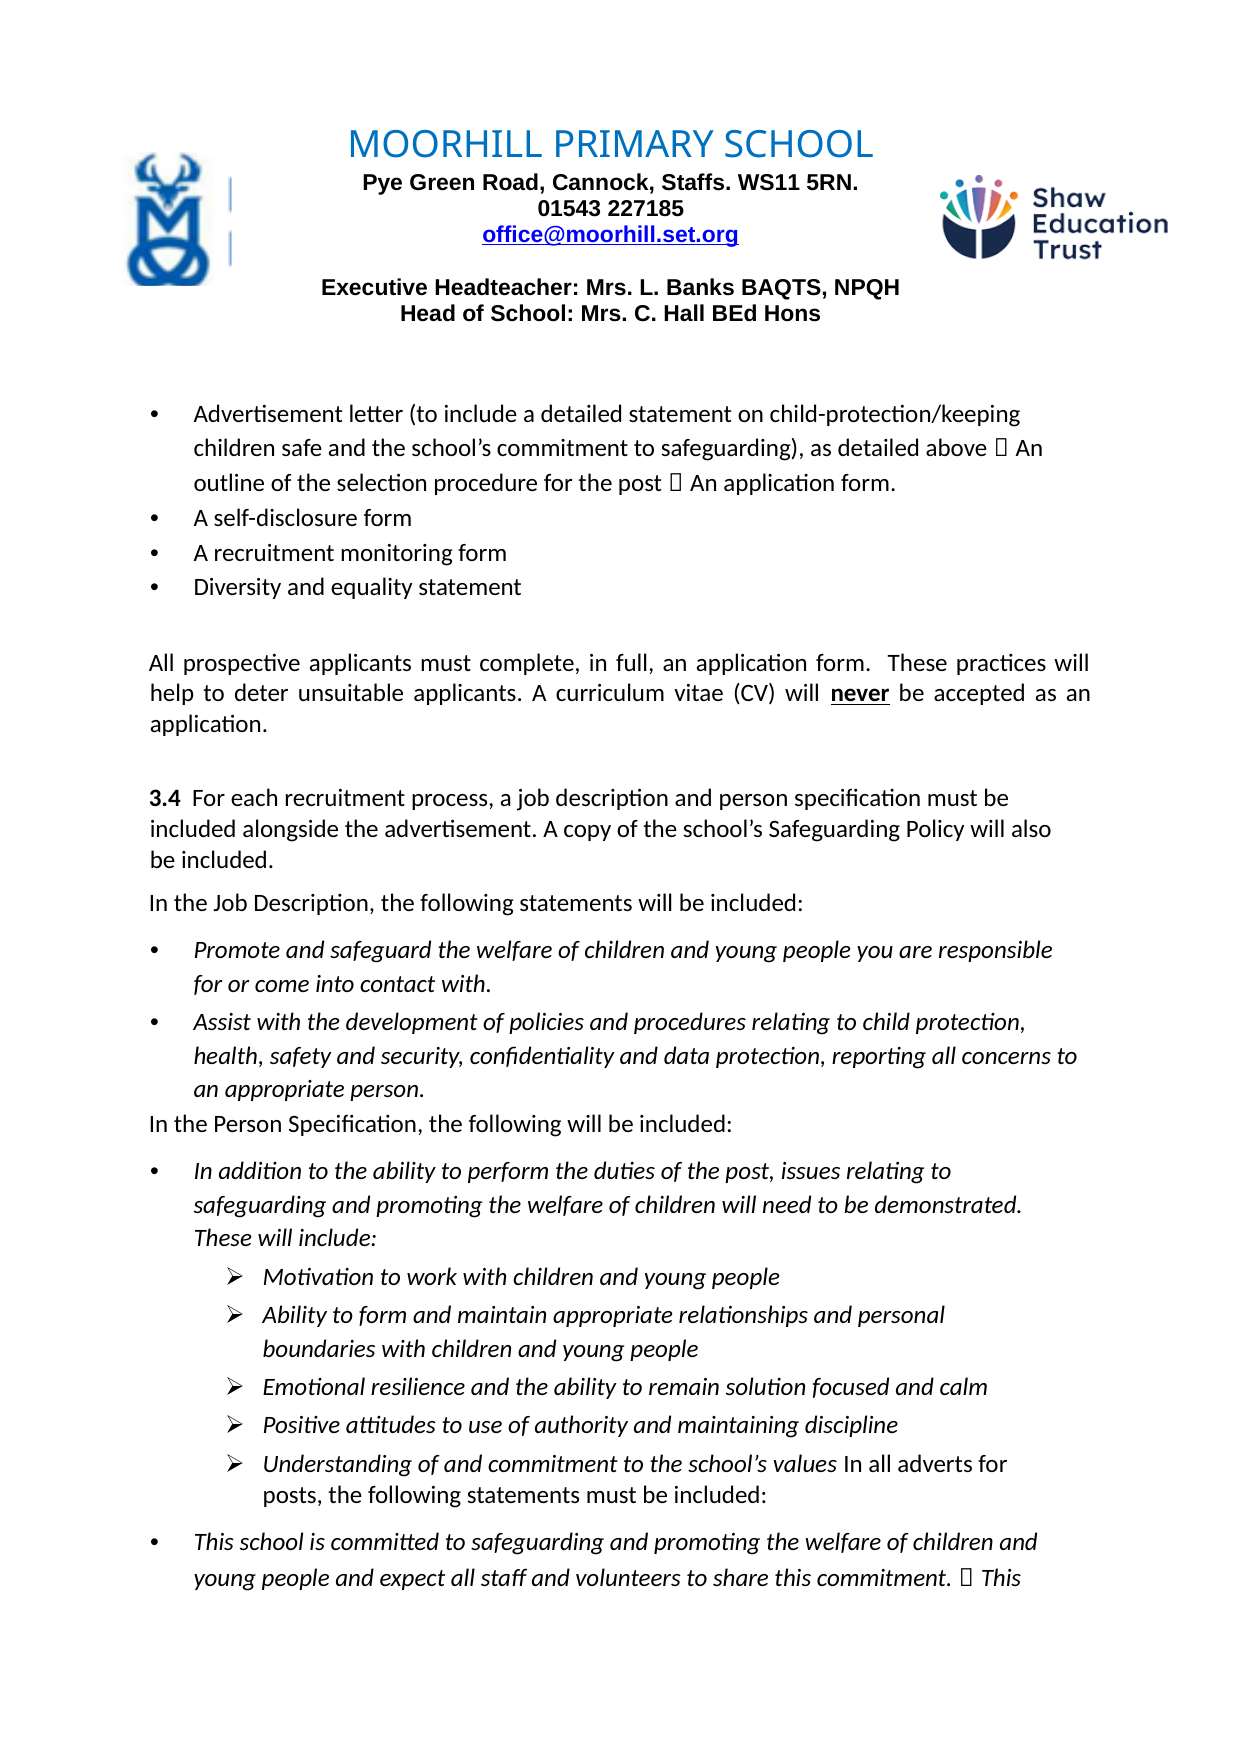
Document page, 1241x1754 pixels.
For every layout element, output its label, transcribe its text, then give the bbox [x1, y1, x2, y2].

text In the Person Specification, the following will be included: [148, 1108, 1090, 1138]
text 3.4 For each recruitment process, a job description and person specification must be included alongside the advertisement. A copy of the school’s Safeguarding Policy will also be included. [148, 782, 1057, 875]
list Ability to form and maintain appropriate relationships and personal boundaries with children and young people [225, 1299, 1049, 1363]
list A self-disclosure form [150, 502, 1090, 533]
text In the Job Description, the following statements will be included: [148, 887, 1090, 918]
list Advertisement letter (to include a detailed statement on child-protection/keeping children safe and the school’s commitment to safeguarding), as detailed above  An outline of the selection procedure for the post  An application form. [150, 398, 1090, 499]
picture [121, 151, 232, 286]
list Assist with the development of policies and procedures relating to child protection, health, safety and security, confidentiality and data protection, reporting all concerns to an appropriate person. [150, 1007, 1090, 1104]
list A recruitment monitoring form [150, 537, 1090, 568]
list Motivation to work with children and young people [225, 1261, 1049, 1291]
picture [940, 175, 1169, 261]
text All prospective applicants must complete, in full, an application form. These practices will help to deter unsuitable applicants. A curriculum vitae (CV) will never be accepted as an application. [148, 647, 1091, 739]
list In addition to the ability to perform the duties of the post, issues relating to safeguarding and promoting the welfare of children will need to be demonstrated. These will include: [150, 1155, 1090, 1253]
list Promote and safeguard the welfare of children and young people you are responsible for or come into contact with. [150, 935, 1090, 999]
list Diversity and equality statement [150, 572, 1090, 602]
list Understanding of and commitment to the school’s values In all adverts for posts, the following statements must be included: [225, 1448, 1049, 1509]
list Positive attitudes to use of authority and maintaining discipline [225, 1409, 1049, 1440]
list Emotional resilience and the ability to remain solution focused and calm [225, 1371, 1049, 1402]
